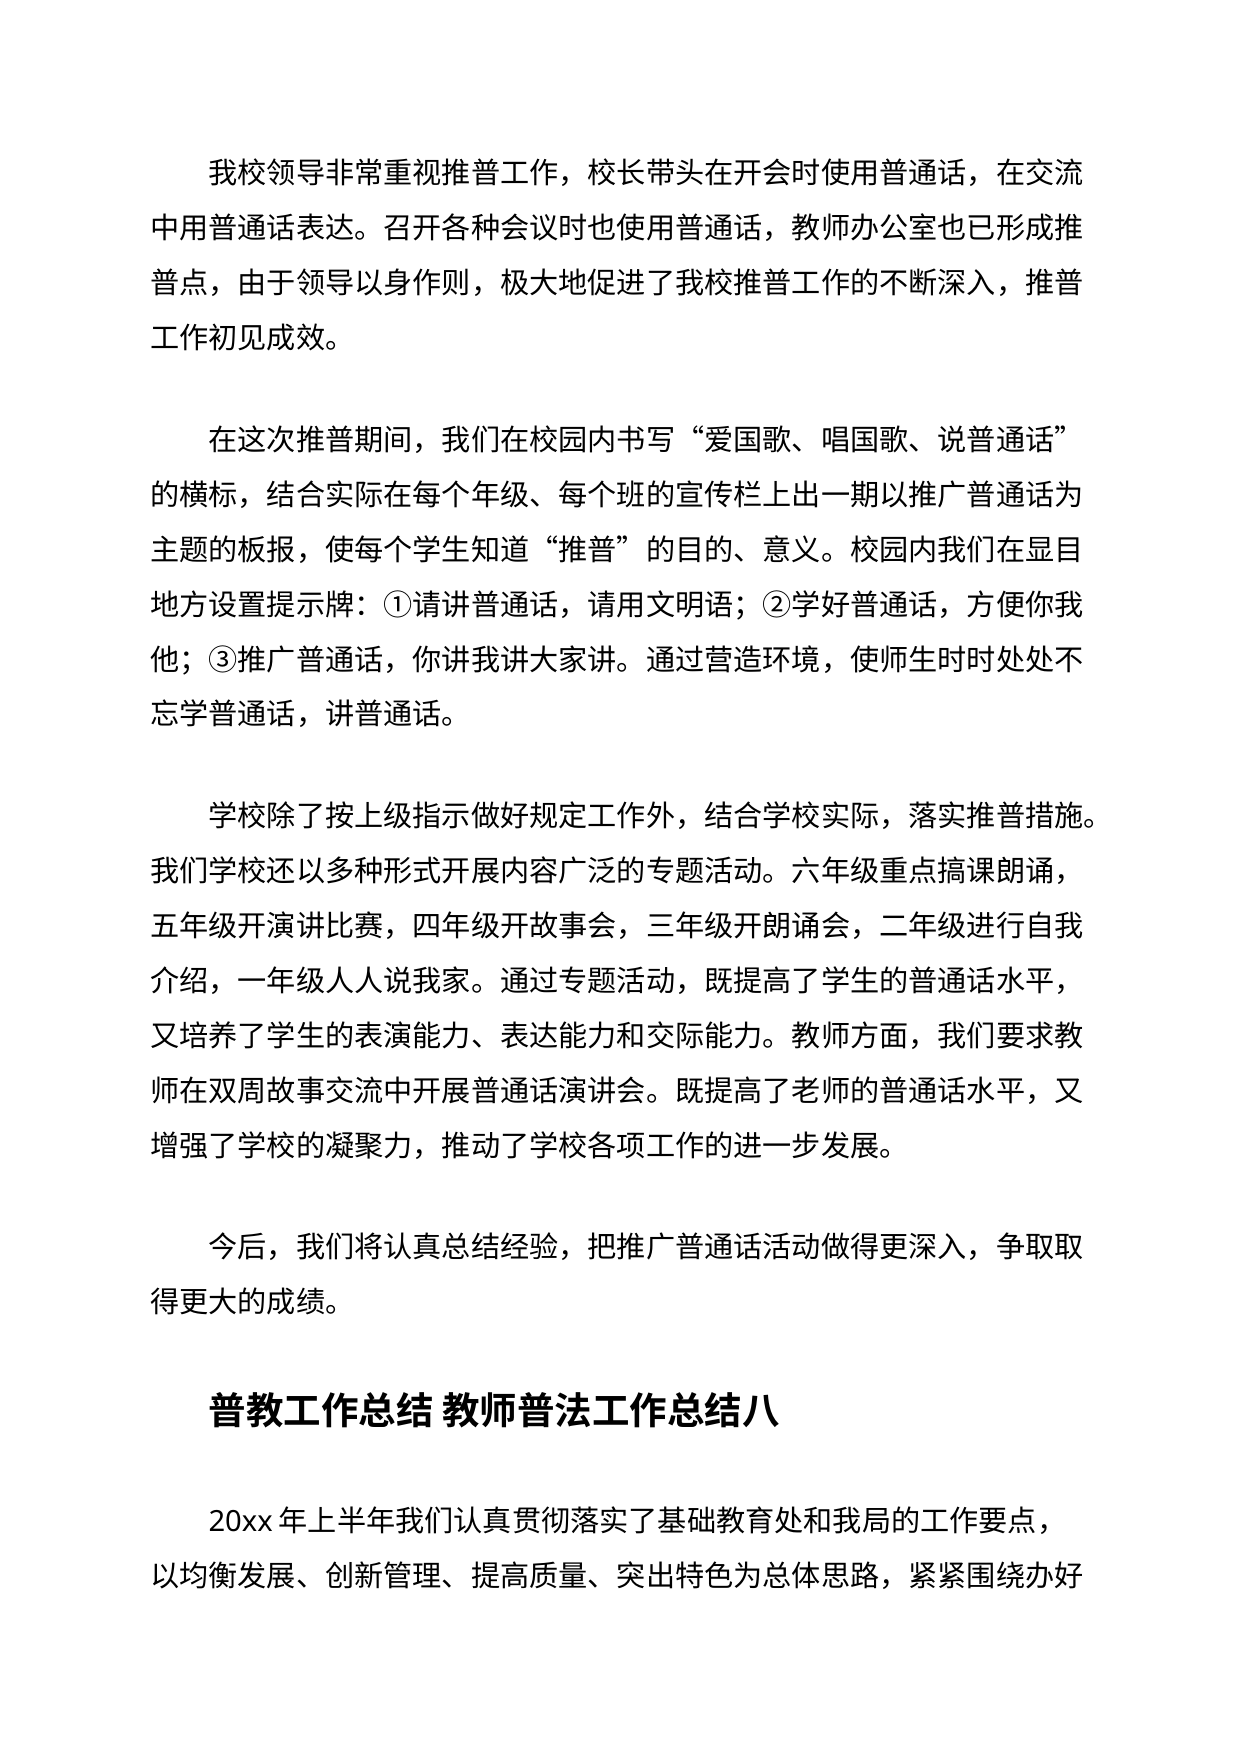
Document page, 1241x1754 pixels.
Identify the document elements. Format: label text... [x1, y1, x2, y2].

text 我校领导非常重视推普工作，校长带头在开会时使用普通话，在交流中用普通话表达。召开各种会议时也使用普通话，教师办公室也已形成推普点，由于领导以身作则，极大地促进了我校推普工作的不断深入，推普工作初见成效。 [150, 150, 1090, 357]
text 今后，我们将认真总结经验，把推广普通话活动做得更深入，争取取得更大的成绩。 [150, 1224, 1090, 1321]
text 普教工作总结 教师普法工作总结八 [150, 1381, 1090, 1435]
text 学校除了按上级指示做好规定工作外，结合学校实际，落实推普措施。我们学校还以多种形式开展内容广泛的专题活动。六年级重点搞课朗诵，五年级开演讲比赛，四年级开故事会，三年级开朗诵会，二年级进行自我介绍，一年级人人说我家。通过专题活动，既提高了学生的普通话水平，又培养了学生的表演能力、表达能力和交际能力。教师方面，我们要求教师在双周故事交流中开展普通话演讲会。既提高了老师的普通话水平，又增强了学校的凝聚力，推动了学校各项工作的进一步发展。 [150, 793, 1090, 1164]
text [150, 1498, 1090, 1595]
text 在这次推普期间，我们在校园内书写“爱国歌、唱国歌、说普通话”的横标，结合实际在每个年级、每个班的宣传栏上出一期以推广普通话为主题的板报，使每个学生知道“推普”的目的、意义。校园内我们在显目地方设置提示牌：①请讲普通话，请用文明语；②学好普通话，方便你我他；③推广普通话，你讲我讲大家讲。通过营造环境，使师生时时处处不忘学普通话，讲普通话。 [150, 416, 1090, 733]
